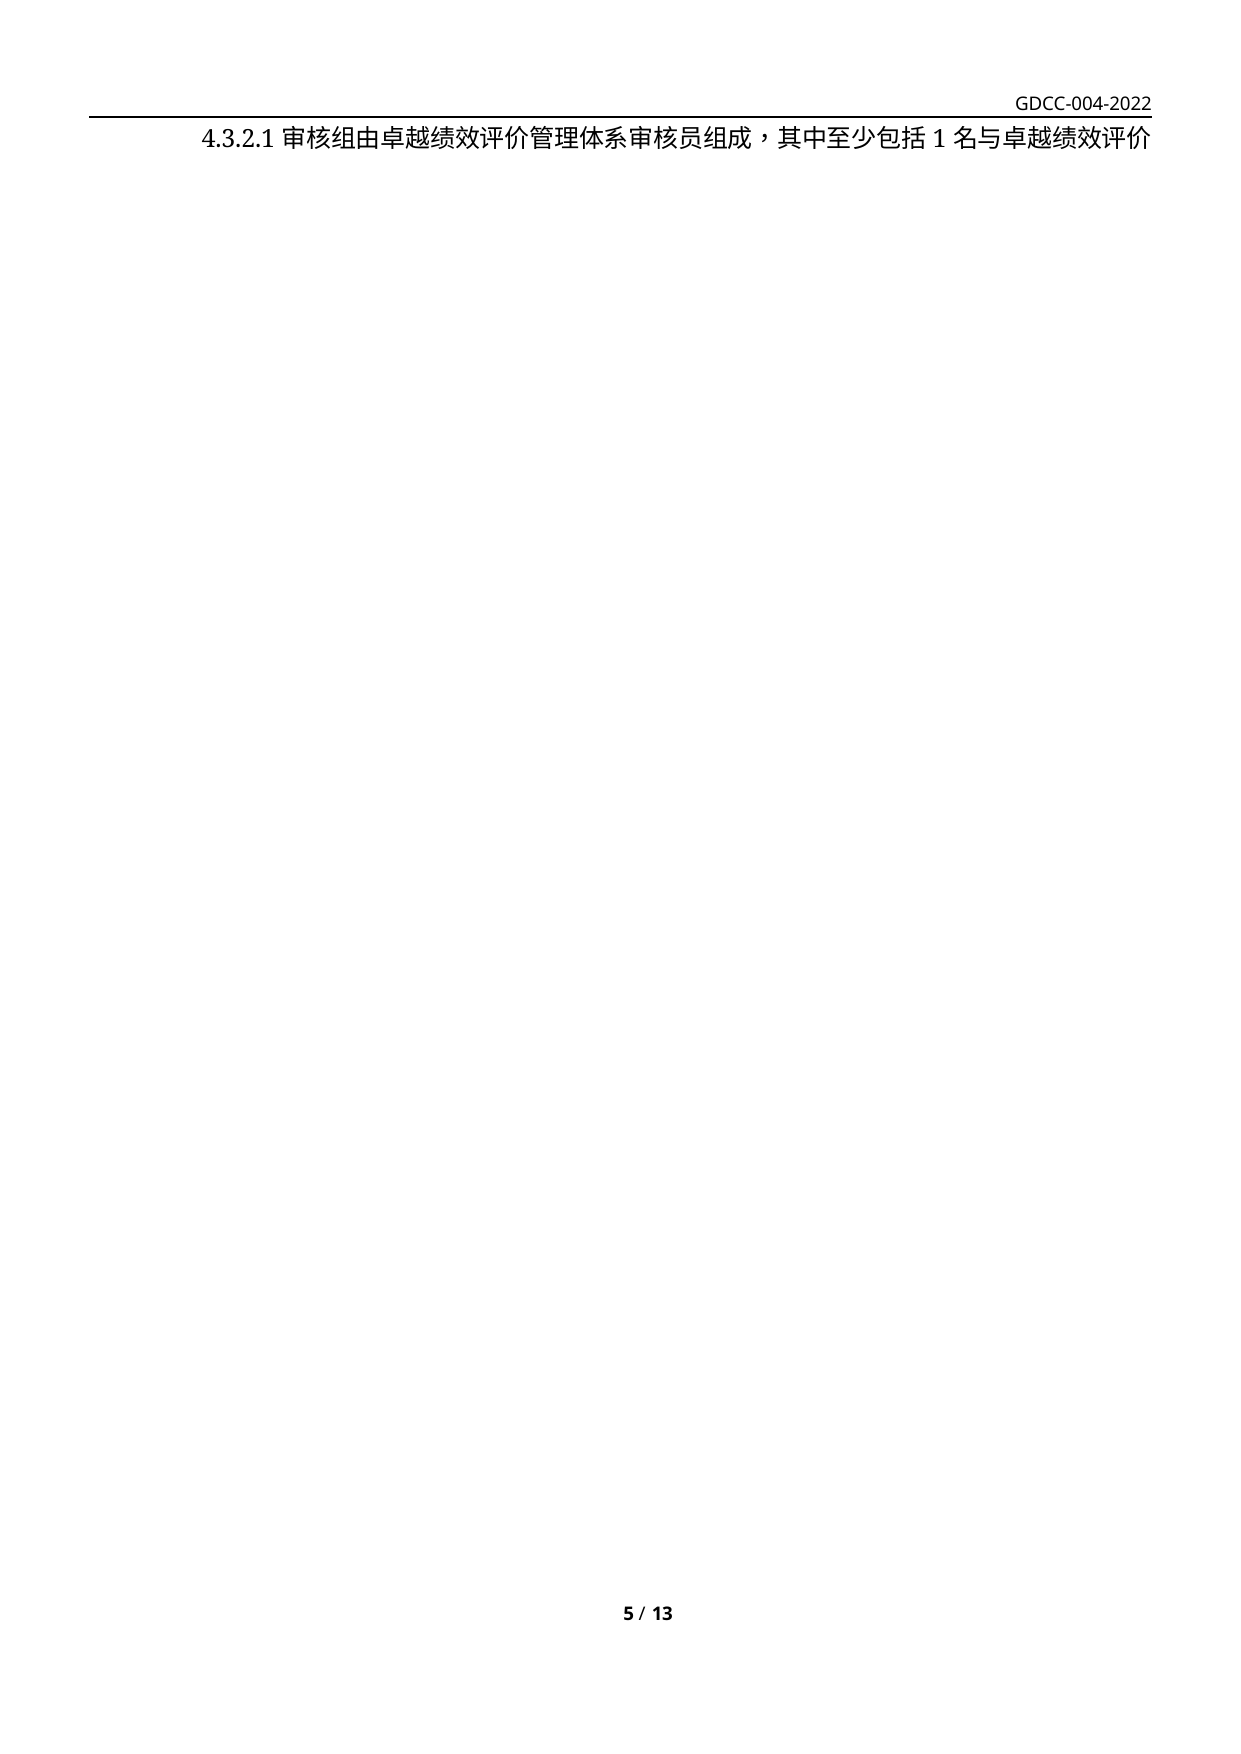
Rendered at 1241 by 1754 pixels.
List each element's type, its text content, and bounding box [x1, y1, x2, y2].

text 4.3.2.1 审核组由卓越绩效评价管理体系审核员组成，其中至少包括 1 名与卓越绩效评价 [88, 122, 1152, 153]
